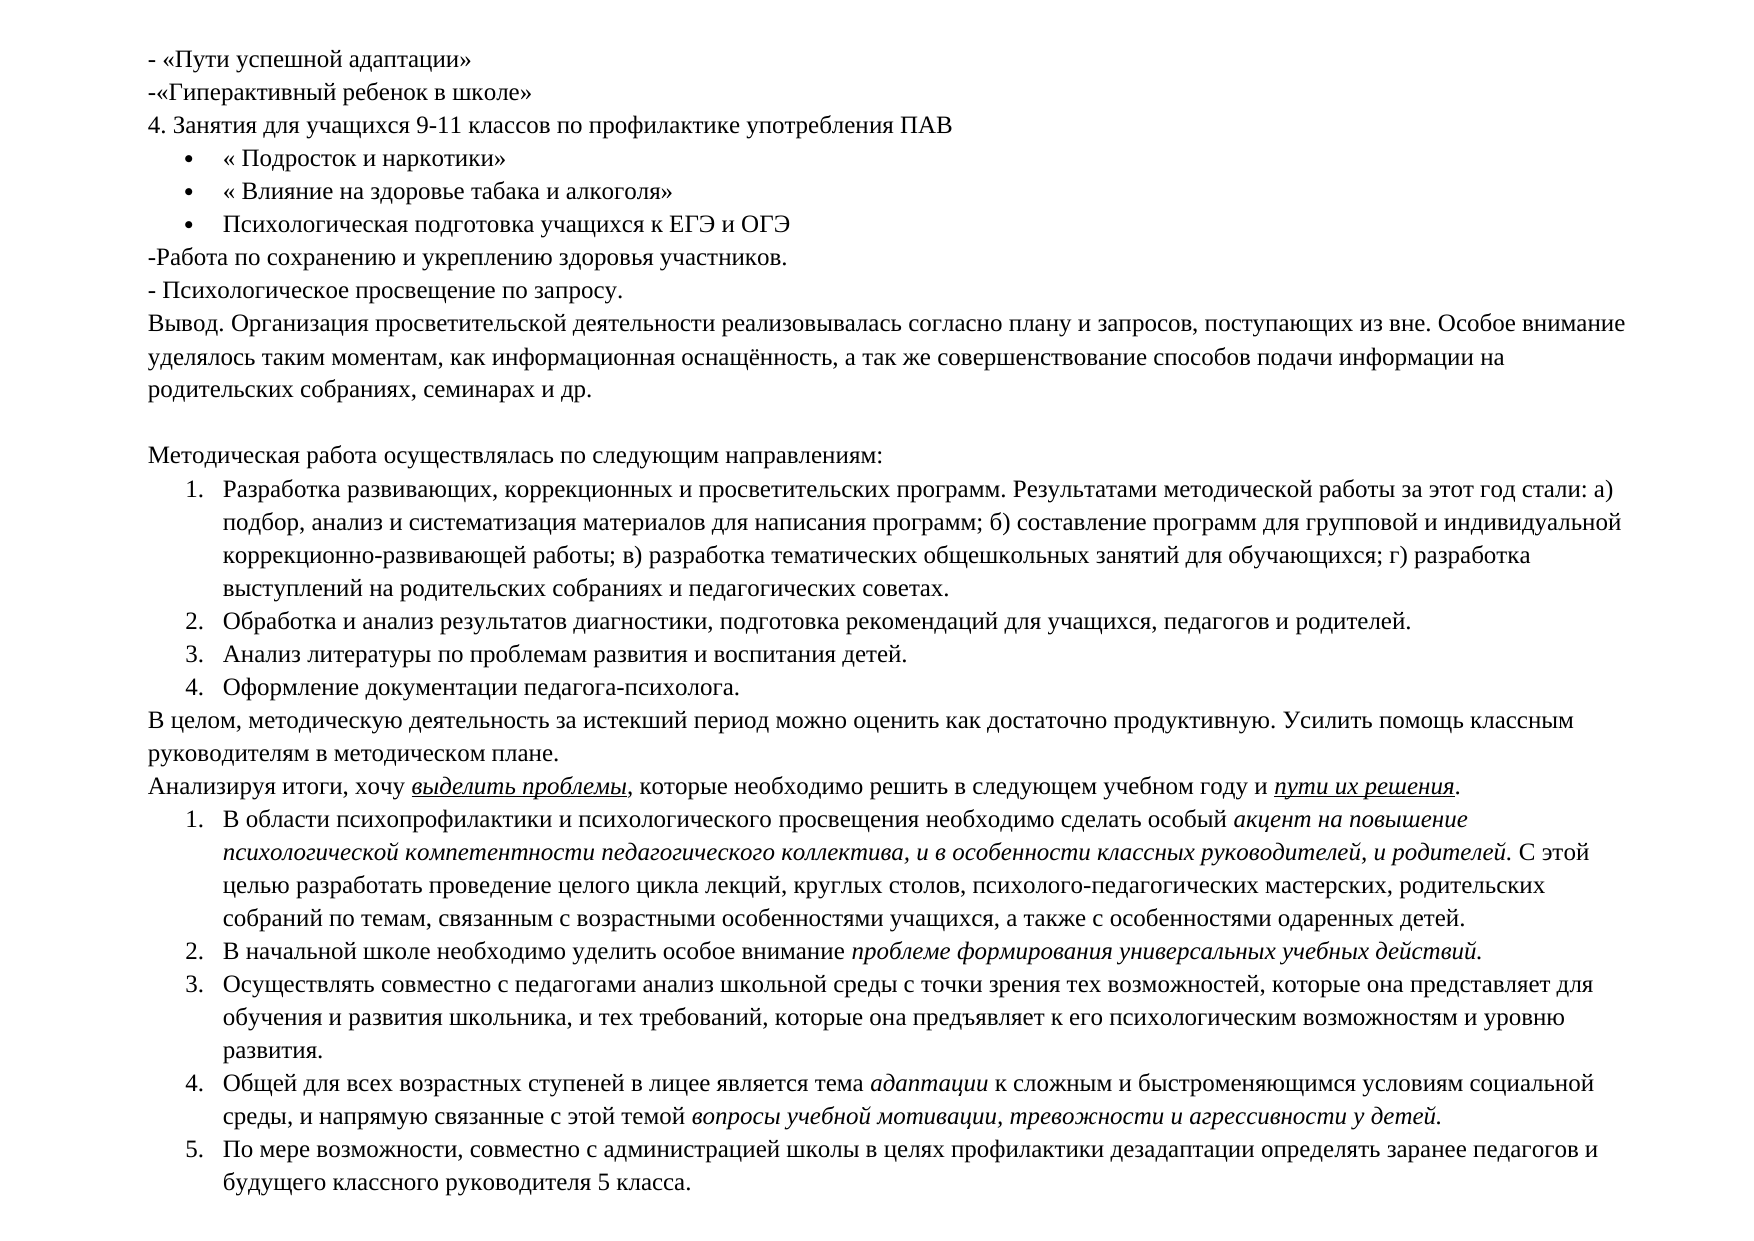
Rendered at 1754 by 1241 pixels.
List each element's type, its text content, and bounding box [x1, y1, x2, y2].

text -«Гиперактивный ребенок в школе» [148, 77, 1636, 106]
text - «Пути успешной адаптации» [148, 44, 1636, 73]
text 4. Занятия для учащихся 9-11 классов по профилактике употребления ПАВ [148, 110, 1636, 139]
list Обработка и анализ результатов диагностики, подготовка рекомендаций для учащихся, педагогов и родителей. [185, 606, 1636, 634]
list Оформление документации педагога-психолога. [185, 672, 1636, 701]
text Вывод. Организация просветительской деятельности реализовывалась согласно плану и запросов, поступающих из вне. Особое внимание уделялось таким моментам, как информационная оснащённость, а так же совершенствование способов подачи информации на родительских собраниях, семинарах и др. [148, 308, 1636, 403]
text -Работа по сохранению и укреплению здоровья участников. [148, 242, 1636, 271]
list По мере возможности, совместно с администрацией школы в целях профилактики дезадаптации определять заранее педагогов и будущего классного руководителя 5 класса. [185, 1134, 1636, 1196]
list Общей для всех возрастных ступеней в лицее является тема адаптации к сложным и быстроменяющимся условиям социальной среды, и напрямую связанные с этой темой вопросы учебной мотивации, тревожности и агрессивности у детей. [185, 1068, 1636, 1130]
list Разработка развивающих, коррекционных и просветительских программ. Результатами методической работы за этот год стали: а) подбор, анализ и систематизация материалов для написания программ; б) составление программ для групповой и индивидуальной коррекционно-развивающей работы; в) разработка тематических общешкольных занятий для обучающихся; г) разработка выступлений на родительских собраниях и педагогических советах. [185, 474, 1636, 601]
text Анализируя итоги, хочу выделить проблемы, которые необходимо решить в следующем учебном году и пути их решения. [148, 771, 1636, 799]
list В начальной школе необходимо уделить особое внимание проблеме формирования универсальных учебных действий. [185, 936, 1636, 965]
list « Подросток и наркотики» [185, 143, 1636, 172]
list « Влияние на здоровье табака и алкоголя» [185, 176, 1636, 205]
list В области психопрофилактики и психологического просвещения необходимо сделать особый акцент на повышение психологической компетентности педагогического коллектива, и в особенности классных руководителей, и родителей. С этой целью разработать проведение целого цикла лекций, круглых столов, психолого-педагогических мастерских, родительских собраний по темам, связанным с возрастными особенностями учащихся, а также с особенностями одаренных детей. [185, 804, 1636, 932]
text В целом, методическую деятельность за истекший период можно оценить как достаточно продуктивную. Усилить помощь классным руководителям в методическом плане. [148, 705, 1636, 767]
list Психологическая подготовка учащихся к ЕГЭ и ОГЭ [185, 209, 1636, 238]
list Осуществлять совместно с педагогами анализ школьной среды с точки зрения тех возможностей, которые она представляет для обучения и развития школьника, и тех требований, которые она предъявляет к его психологическим возможностям и уровню развития. [185, 969, 1636, 1064]
text Методическая работа осуществлялась по следующим направлениям: [148, 441, 1636, 469]
text - Психологическое просвещение по запросу. [148, 276, 1636, 304]
list Анализ литературы по проблемам развития и воспитания детей. [185, 639, 1636, 667]
